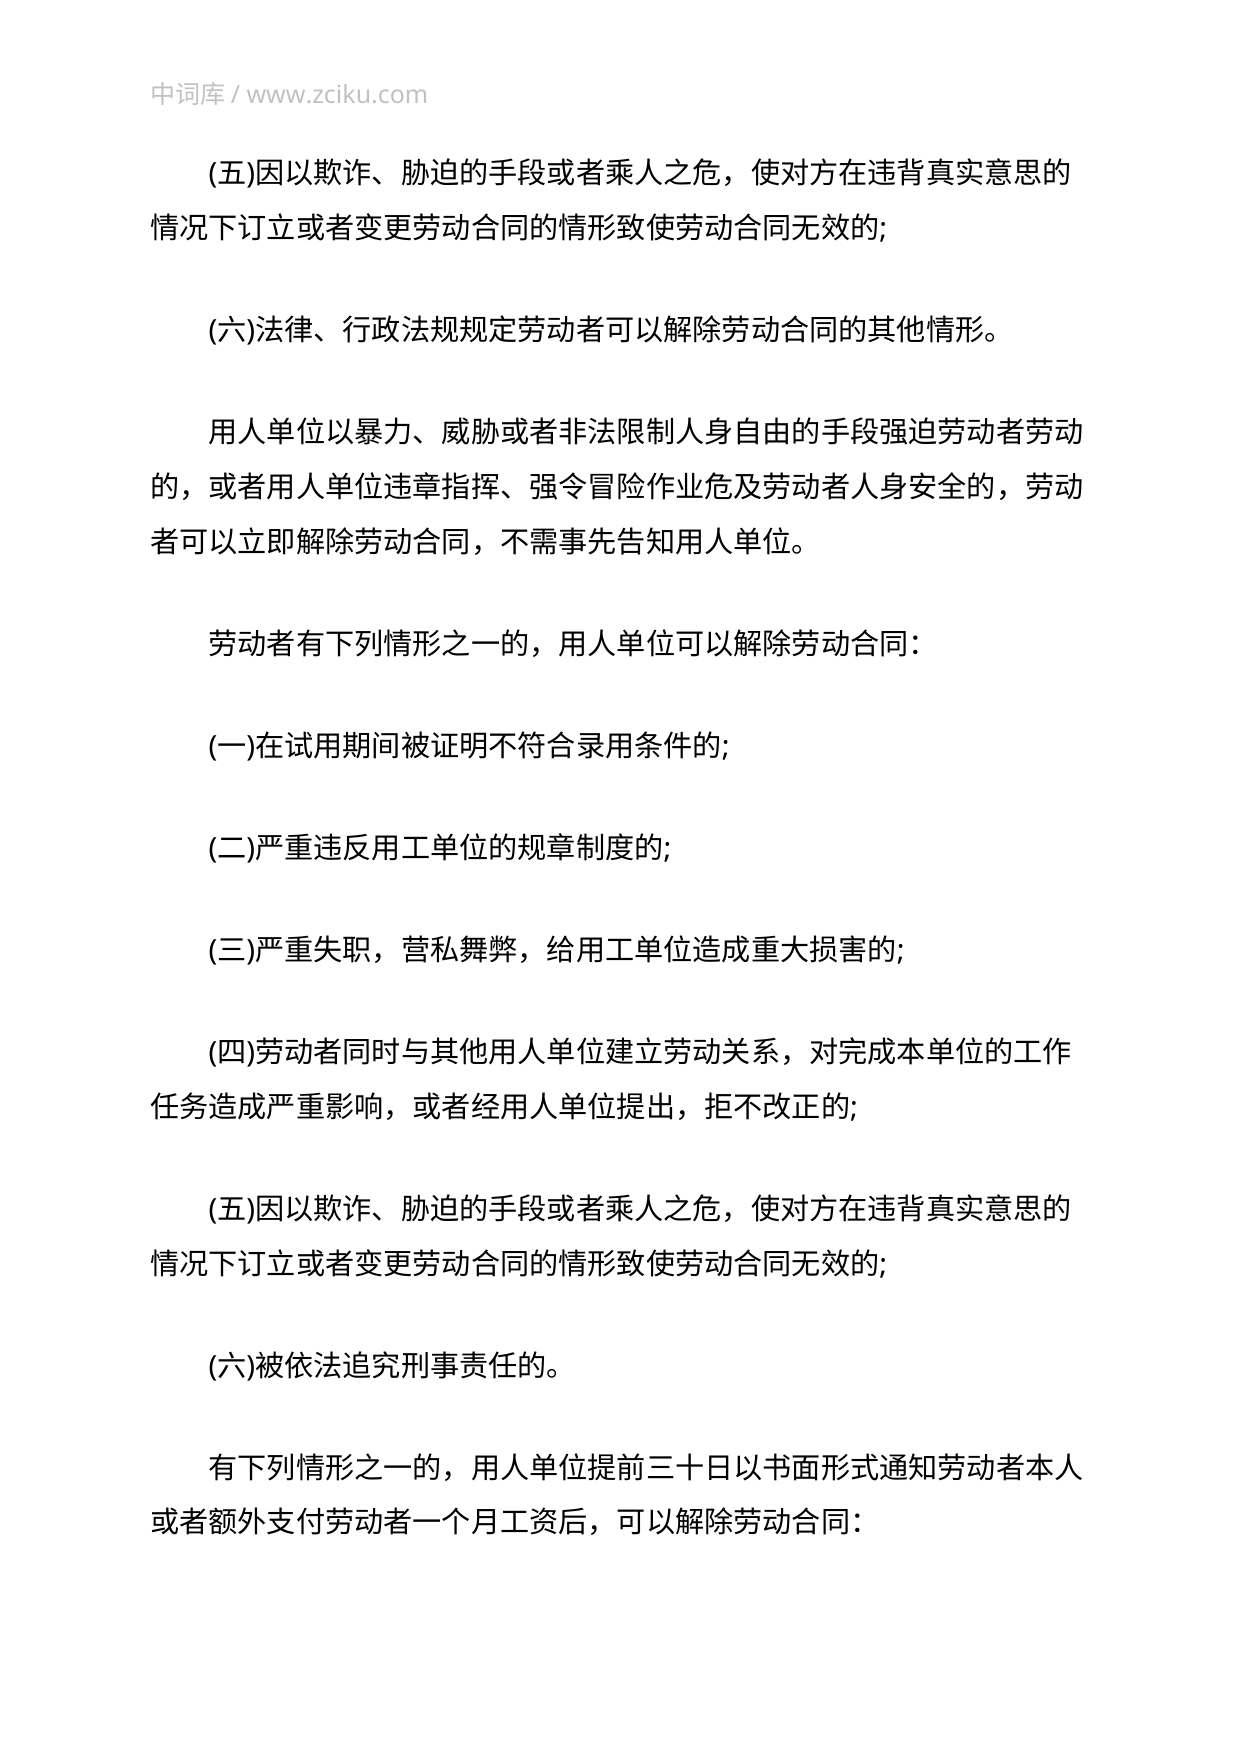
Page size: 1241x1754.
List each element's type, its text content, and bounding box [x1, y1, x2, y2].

text (二)严重违反用工单位的规章制度的; [150, 824, 1090, 867]
text (六)被依法追究刑事责任的。 [150, 1342, 1090, 1384]
text (三)严重失职，营私舞弊，给用工单位造成重大损害的; [150, 926, 1090, 969]
text (六)法律、行政法规规定劳动者可以解除劳动合同的其他情形。 [150, 307, 1090, 349]
text (一)在试用期间被证明不符合录用条件的; [150, 722, 1090, 765]
text 有下列情形之一的，用人单位提前三十日以书面形式通知劳动者本人或者额外支付劳动者一个月工资后，可以解除劳动合同： [150, 1444, 1090, 1541]
text 用人单位以暴力、威胁或者非法限制人身自由的手段强迫劳动者劳动的，或者用人单位违章指挥、强令冒险作业危及劳动者人身安全的，劳动者可以立即解除劳动合同，不需事先告知用人单位。 [150, 409, 1090, 561]
text 劳动者有下列情形之一的，用人单位可以解除劳动合同： [150, 621, 1090, 663]
text (五)因以欺诈、胁迫的手段或者乘人之危，使对方在违背真实意思的情况下订立或者变更劳动合同的情形致使劳动合同无效的; [150, 150, 1090, 247]
text (四)劳动者同时与其他用人单位建立劳动关系，对完成本单位的工作任务造成严重影响，或者经用人单位提出，拒不改正的; [150, 1028, 1090, 1126]
text (五)因以欺诈、胁迫的手段或者乘人之危，使对方在违背真实意思的情况下订立或者变更劳动合同的情形致使劳动合同无效的; [150, 1185, 1090, 1283]
